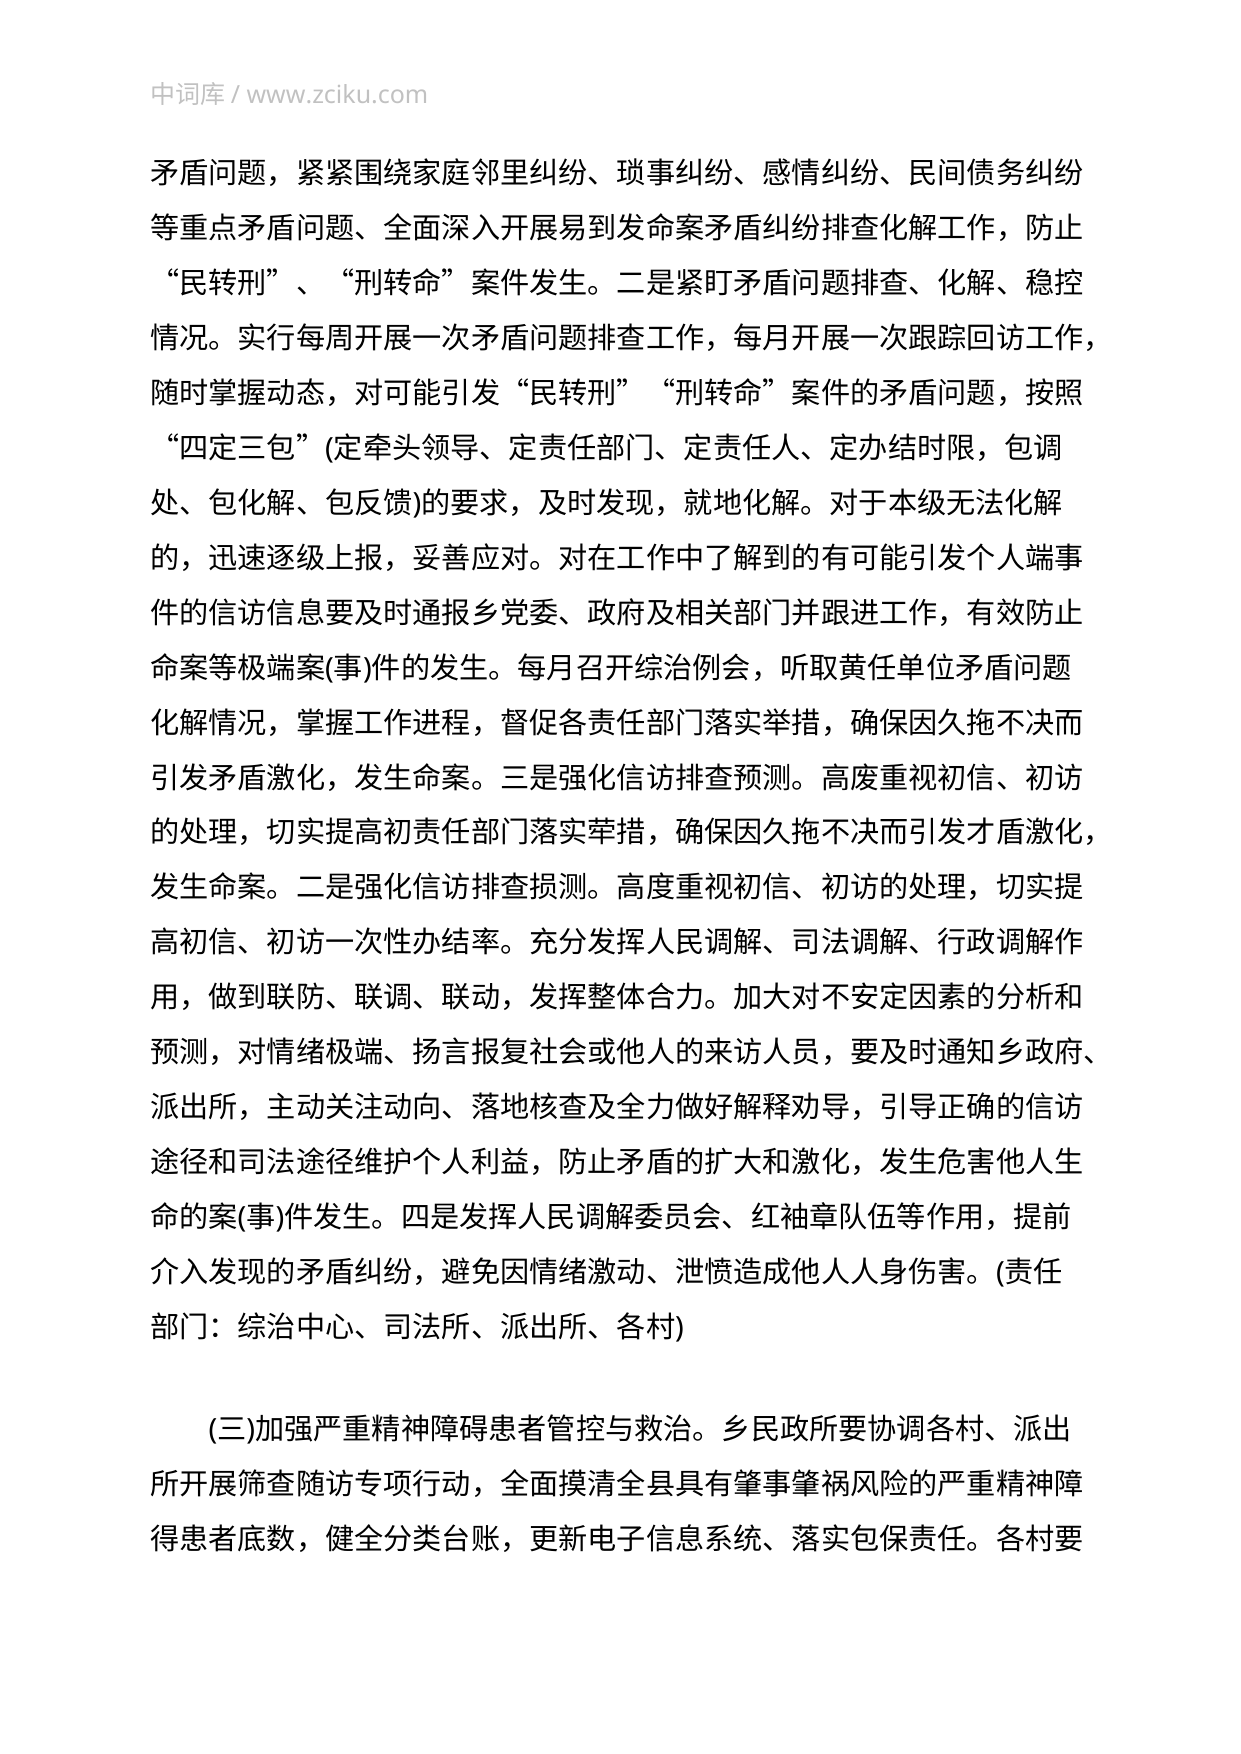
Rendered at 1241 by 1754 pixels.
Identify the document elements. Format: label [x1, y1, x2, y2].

text [150, 150, 1090, 1346]
text [150, 1405, 1090, 1557]
